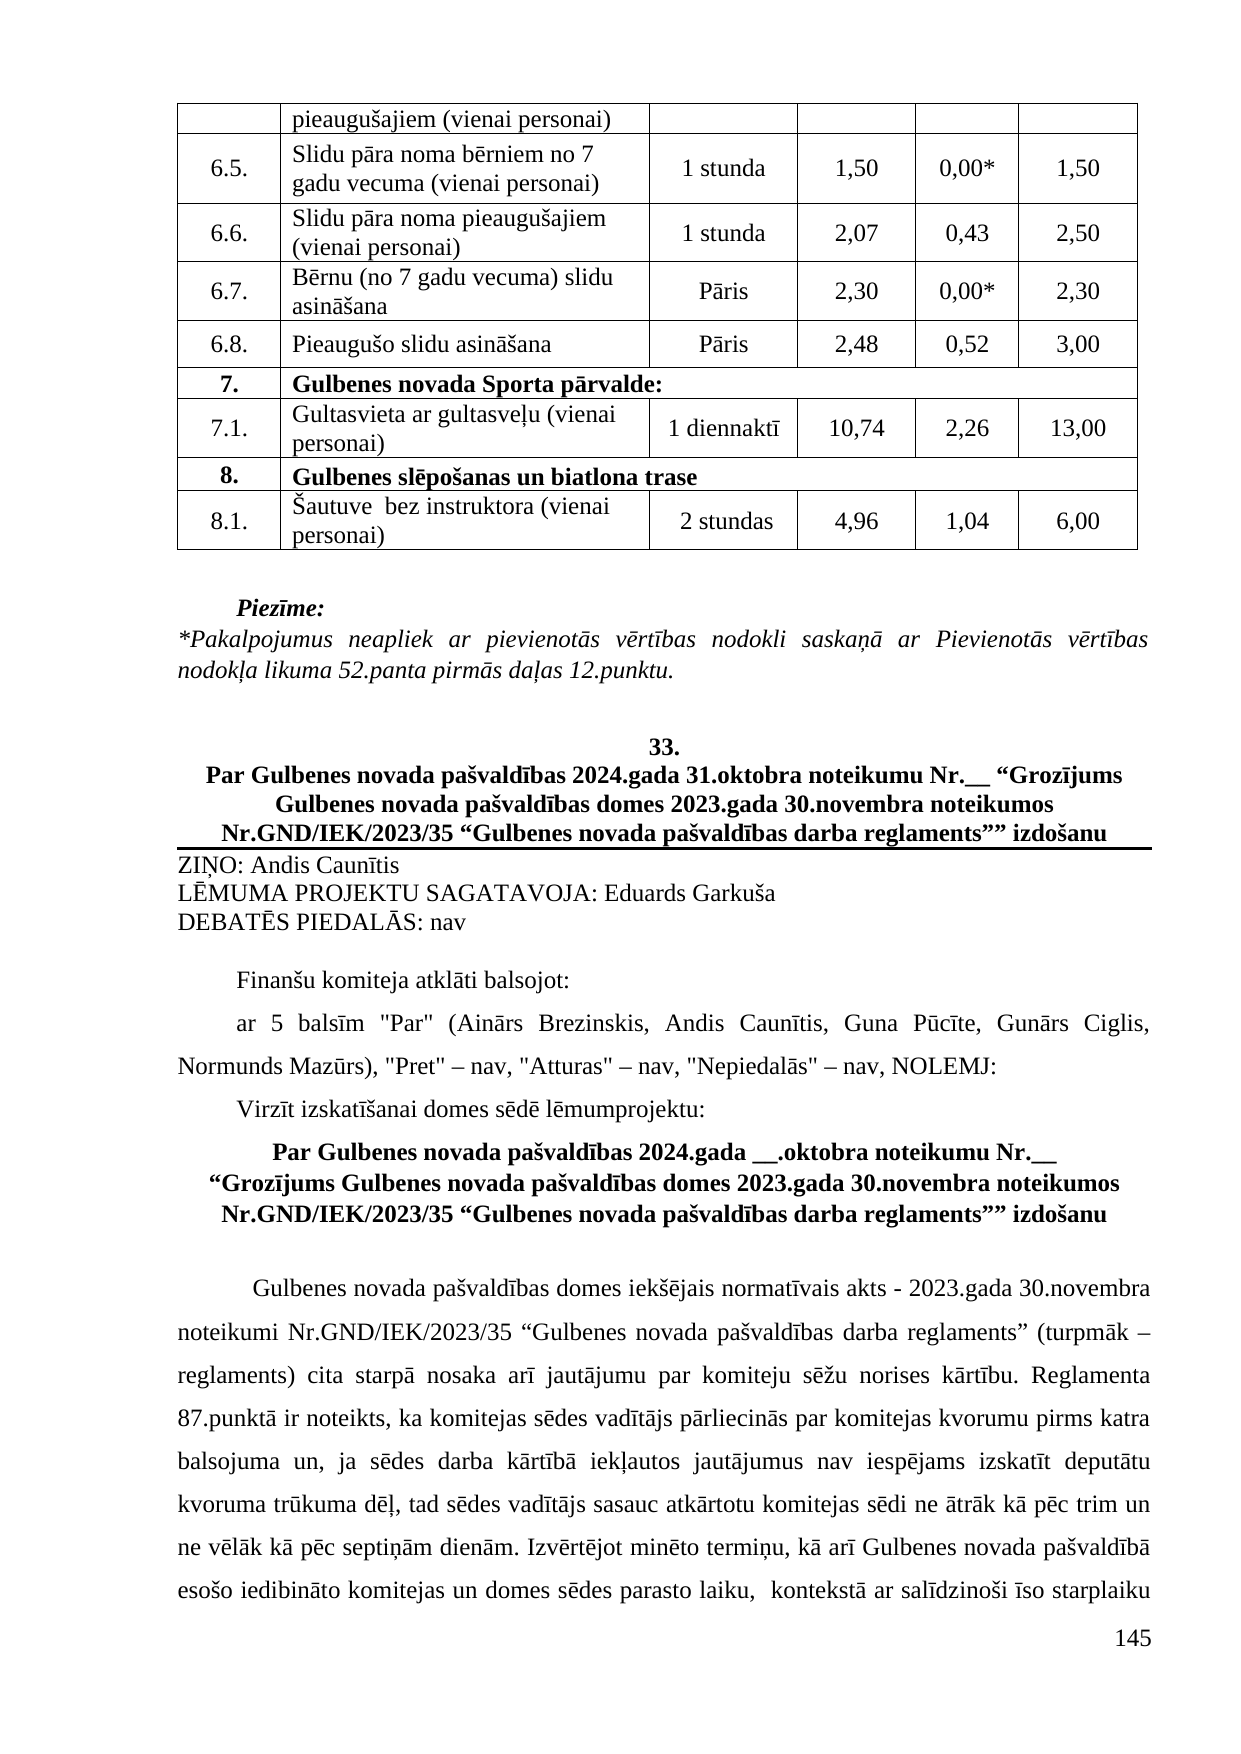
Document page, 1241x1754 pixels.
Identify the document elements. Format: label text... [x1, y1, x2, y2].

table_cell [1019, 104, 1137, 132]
text LĒMUMA PROJEKTU SAGATAVOJA: Eduards Garkuša [177, 878, 1152, 907]
text Finanšu komiteja atklāti balsojot: [177, 965, 1152, 993]
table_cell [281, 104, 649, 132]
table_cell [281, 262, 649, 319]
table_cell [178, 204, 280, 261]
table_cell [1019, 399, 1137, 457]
text Piezīme: [177, 593, 1152, 622]
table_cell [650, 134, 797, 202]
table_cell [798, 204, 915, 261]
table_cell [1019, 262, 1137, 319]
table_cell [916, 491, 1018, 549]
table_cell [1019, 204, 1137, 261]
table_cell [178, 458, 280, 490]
text “Grozījums Gulbenes novada pašvaldības domes 2023.gada 30.novembra noteikumos Nr.GND/IEK/2023/35 “Gulbenes novada pašvaldības darba reglaments”” izdošanu [177, 1168, 1152, 1228]
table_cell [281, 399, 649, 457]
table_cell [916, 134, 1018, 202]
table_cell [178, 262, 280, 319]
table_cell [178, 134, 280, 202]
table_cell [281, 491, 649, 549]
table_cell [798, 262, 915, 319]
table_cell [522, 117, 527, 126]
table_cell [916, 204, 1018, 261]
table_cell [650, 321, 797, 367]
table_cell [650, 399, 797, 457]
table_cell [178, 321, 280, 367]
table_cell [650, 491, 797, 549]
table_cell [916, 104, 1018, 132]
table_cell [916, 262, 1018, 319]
text ar 5 balsīm "Par" (Ainārs Brezinskis, Andis Caunītis, Guna Pūcīte, Gunārs Ciglis, Normunds Mazūrs), "Pret" – nav, "Atturas" – nav, "Nepiedalās" – nav, NOLEMJ: [177, 1008, 1152, 1080]
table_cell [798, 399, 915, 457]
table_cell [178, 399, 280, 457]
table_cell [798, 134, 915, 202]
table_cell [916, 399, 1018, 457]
text Par Gulbenes novada pašvaldības 2024.gada __.oktobra noteikumu Nr.__ [177, 1137, 1152, 1166]
text Virzīt izskatīšanai domes sēdē lēmumprojektu: [177, 1094, 1152, 1123]
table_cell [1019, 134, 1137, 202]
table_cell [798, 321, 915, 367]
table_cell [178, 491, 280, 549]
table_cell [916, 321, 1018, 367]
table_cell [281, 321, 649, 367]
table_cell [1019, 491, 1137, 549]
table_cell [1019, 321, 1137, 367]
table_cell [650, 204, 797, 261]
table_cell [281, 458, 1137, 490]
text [177, 1273, 1152, 1604]
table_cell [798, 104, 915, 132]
text 33. [177, 732, 1152, 760]
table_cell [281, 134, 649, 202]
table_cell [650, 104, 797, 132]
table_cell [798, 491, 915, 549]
text Par Gulbenes novada pašvaldības 2024.gada 31.oktobra noteikumu Nr.__ “Grozījums Gulbenes novada pašvaldības domes 2023.gada 30.novembra noteikumos Nr.GND/IEK/2023/35 “Gulbenes novada pašvaldības darba reglaments”” izdošanu [177, 760, 1152, 847]
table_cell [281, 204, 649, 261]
text *Pakalpojumus neapliek ar pievienotās vērtības nodokli saskaņā ar Pievienotās vērtības nodokļa likuma 52.panta pirmās daļas 12.punktu. [177, 624, 1152, 684]
text DEBATĒS PIEDALĀS: nav [177, 907, 1152, 936]
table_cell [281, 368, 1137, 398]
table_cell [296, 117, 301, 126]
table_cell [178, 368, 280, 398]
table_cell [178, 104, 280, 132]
text ZIŅO: Andis Caunītis [177, 850, 1152, 878]
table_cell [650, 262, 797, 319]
